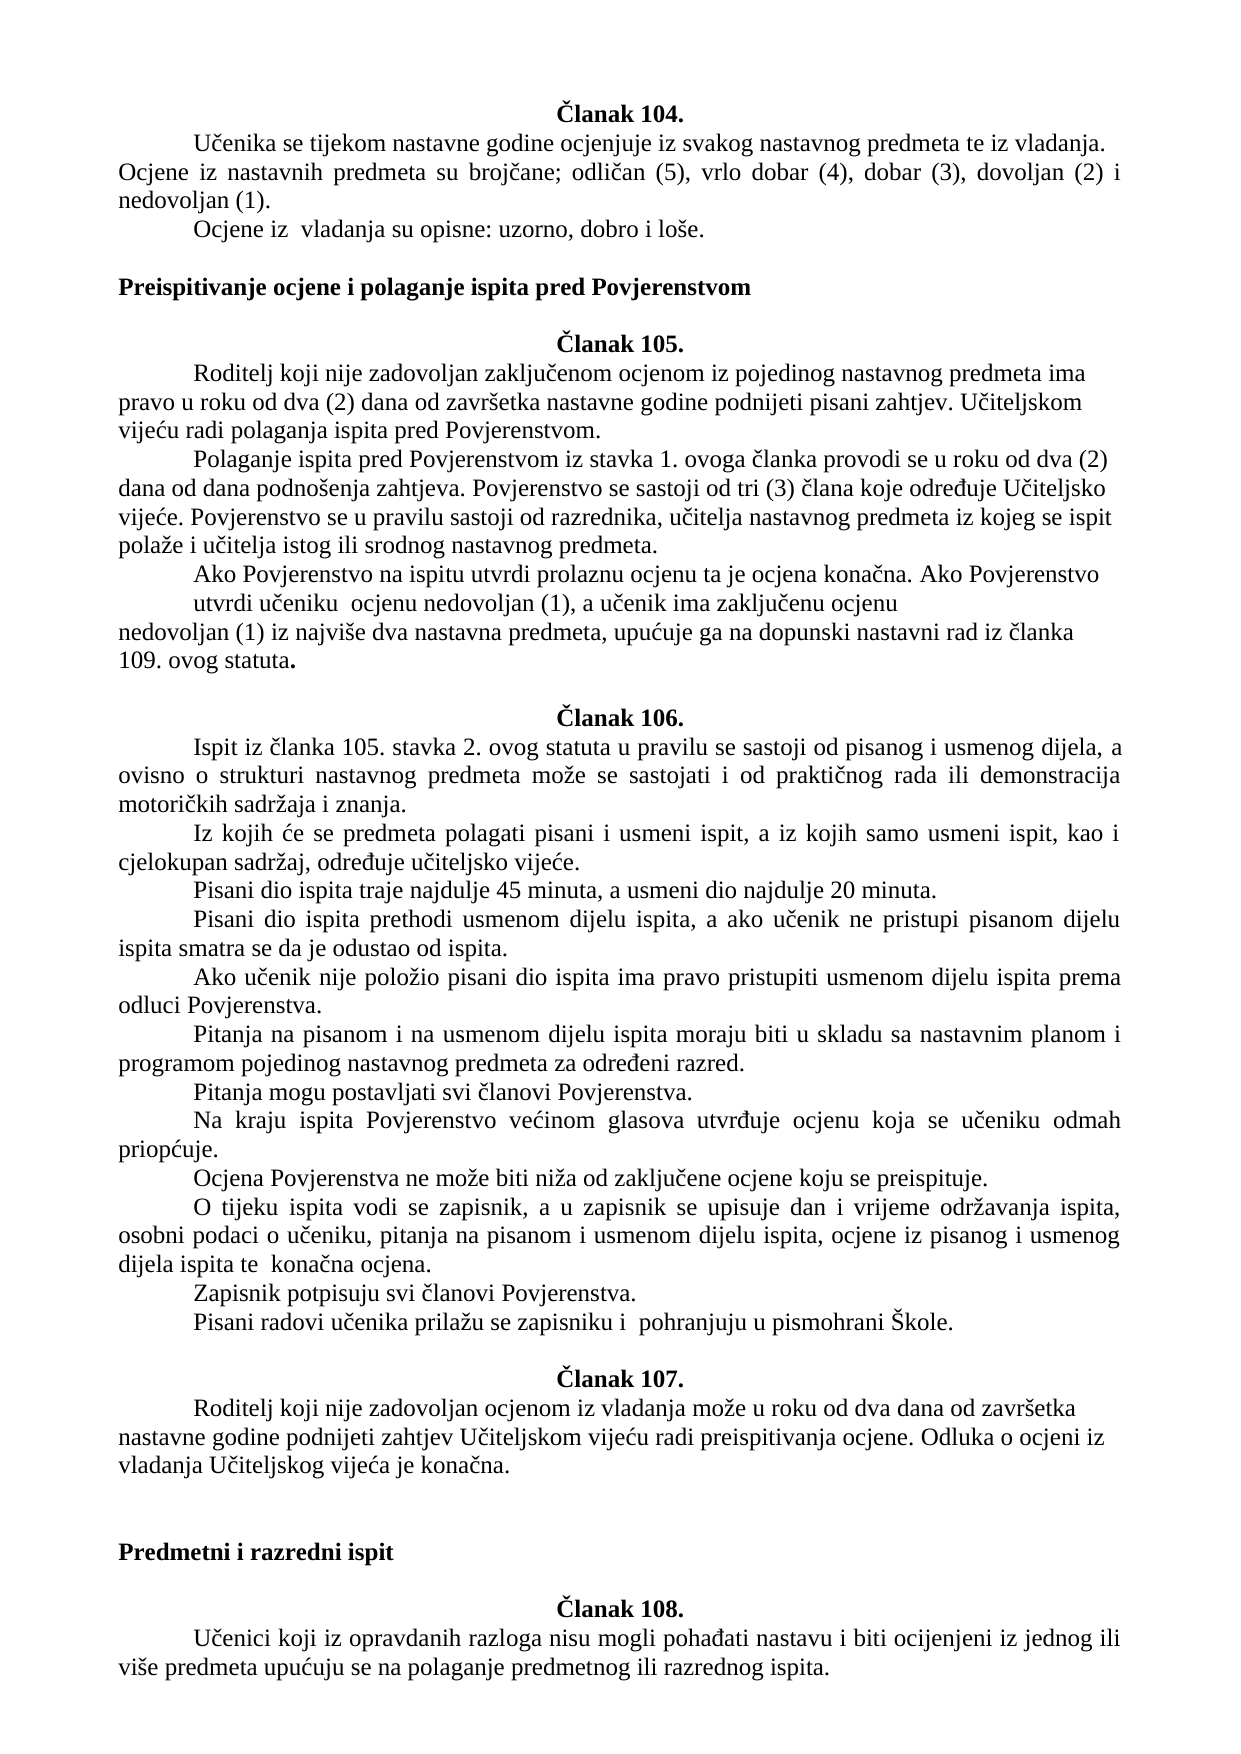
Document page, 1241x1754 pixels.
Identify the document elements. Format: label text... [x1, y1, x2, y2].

text Članak 106. [118, 703, 1122, 732]
text Učenika se tijekom nastavne godine ocjenjuje iz svakog nastavnog predmeta te iz vladanja. [118, 128, 1122, 157]
text Pisani dio ispita traje najdulje 45 minuta, a usmeni dio najdulje 20 minuta. [118, 875, 1122, 904]
text Članak 105. [118, 329, 1122, 358]
text Ocjena Povjerenstva ne može biti niža od zaključene ocjene koju se preispituje. [118, 1163, 1122, 1192]
text Polaganje ispita pred Povjerenstvom iz stavka 1. ovoga članka provodi se u roku od dva (2) dana od dana podnošenja zahtjeva. Povjerenstvo se sastoji od tri (3) člana koje određuje Učiteljsko vijeće. Povjerenstvo se u pravilu sastoji od razrednika, učitelja nastavnog predmeta iz kojeg se ispit polaže i učitelja istog ili srodnog nastavnog predmeta. [118, 444, 1122, 559]
text Zapisnik potpisuju svi članovi Povjerenstva. [118, 1278, 1122, 1307]
text Pitanja na pisanom i na usmenom dijelu ispita moraju biti u skladu sa nastavnim planom i programom pojedinog nastavnog predmeta za određeni razred. [118, 1019, 1122, 1077]
text Ocjene iz vladanja su opisne: uzorno, dobro i loše. [118, 214, 1122, 243]
text Ispit iz članka 105. stavka 2. ovog statuta u pravilu se sastoji od pisanog i usmenog dijela, a ovisno o strukturi nastavnog predmeta može se sastojati i od praktičnog rada ili demonstracija motoričkih sadržaja i znanja. [118, 732, 1122, 818]
text Ako učenik nije položio pisani dio ispita ima pravo pristupiti usmenom dijelu ispita prema odluci Povjerenstva. [118, 962, 1122, 1019]
text Roditelj koji nije zadovoljan ocjenom iz vladanja može u roku od dva dana od završetka [193, 1393, 1122, 1422]
text Ako Povjerenstvo na ispitu utvrdi prolaznu ocjenu ta je ocjena konačna. Ako Povjerenstvo utvrdi učeniku ocjenu nedovoljan (1), a učenik ima zaključenu ocjenu [193, 559, 1122, 617]
text Ocjene iz nastavnih predmeta su brojčane; odličan (5), vrlo dobar (4), dobar (3), dovoljan (2) i nedovoljan (1). [118, 157, 1122, 214]
text Roditelj koji nije zadovoljan zaključenom ocjenom iz pojedinog nastavnog predmeta ima pravo u roku od dva (2) dana od završetka nastavne godine podnijeti pisani zahtjev. Učiteljskom vijeću radi polaganja ispita pred Povjerenstvom. [118, 358, 1122, 444]
text Predmetni i razredni ispit [118, 1537, 1122, 1565]
text Članak 104. [118, 99, 1122, 128]
text nedovoljan (1) iz najviše dva nastavna predmeta, upućuje ga na dopunski nastavni rad iz članka 109. ovog statuta. [118, 617, 1122, 674]
text Članak 107. [118, 1364, 1122, 1393]
text Učenici koji iz opravdanih razloga nisu mogli pohađati nastavu i biti ocijenjeni iz jednog ili više predmeta upućuju se na polaganje predmetnog ili razrednog ispita. [118, 1623, 1122, 1680]
text nastavne godine podnijeti zahtjev Učiteljskom vijeću radi preispitivanja ocjene. Odluka o ocjeni iz vladanja Učiteljskog vijeća je konačna. [118, 1422, 1122, 1479]
text Pisani dio ispita prethodi usmenom dijelu ispita, a ako učenik ne pristupi pisanom dijelu ispita smatra se da je odustao od ispita. [118, 904, 1122, 962]
text Na kraju ispita Povjerenstvo većinom glasova utvrđuje ocjenu koja se učeniku odmah priopćuje. [118, 1105, 1122, 1163]
text Preispitivanje ocjene i polaganje ispita pred Povjerenstvom [118, 272, 1122, 300]
text Članak 108. [118, 1594, 1122, 1623]
text Pitanja mogu postavljati svi članovi Povjerenstva. [118, 1077, 1122, 1105]
text Pisani radovi učenika prilažu se zapisniku i pohranjuju u pismohrani Škole. [118, 1307, 1122, 1335]
text O tijeku ispita vodi se zapisnik, a u zapisnik se upisuje dan i vrijeme održavanja ispita, osobni podaci o učeniku, pitanja na pisanom i usmenom dijelu ispita, ocjene iz pisanog i usmenog dijela ispita te konačna ocjena. [118, 1192, 1122, 1278]
text Iz kojih će se predmeta polagati pisani i usmeni ispit, a iz kojih samo usmeni ispit, kao i cjelokupan sadržaj, određuje učiteljsko vijeće. [118, 818, 1122, 875]
